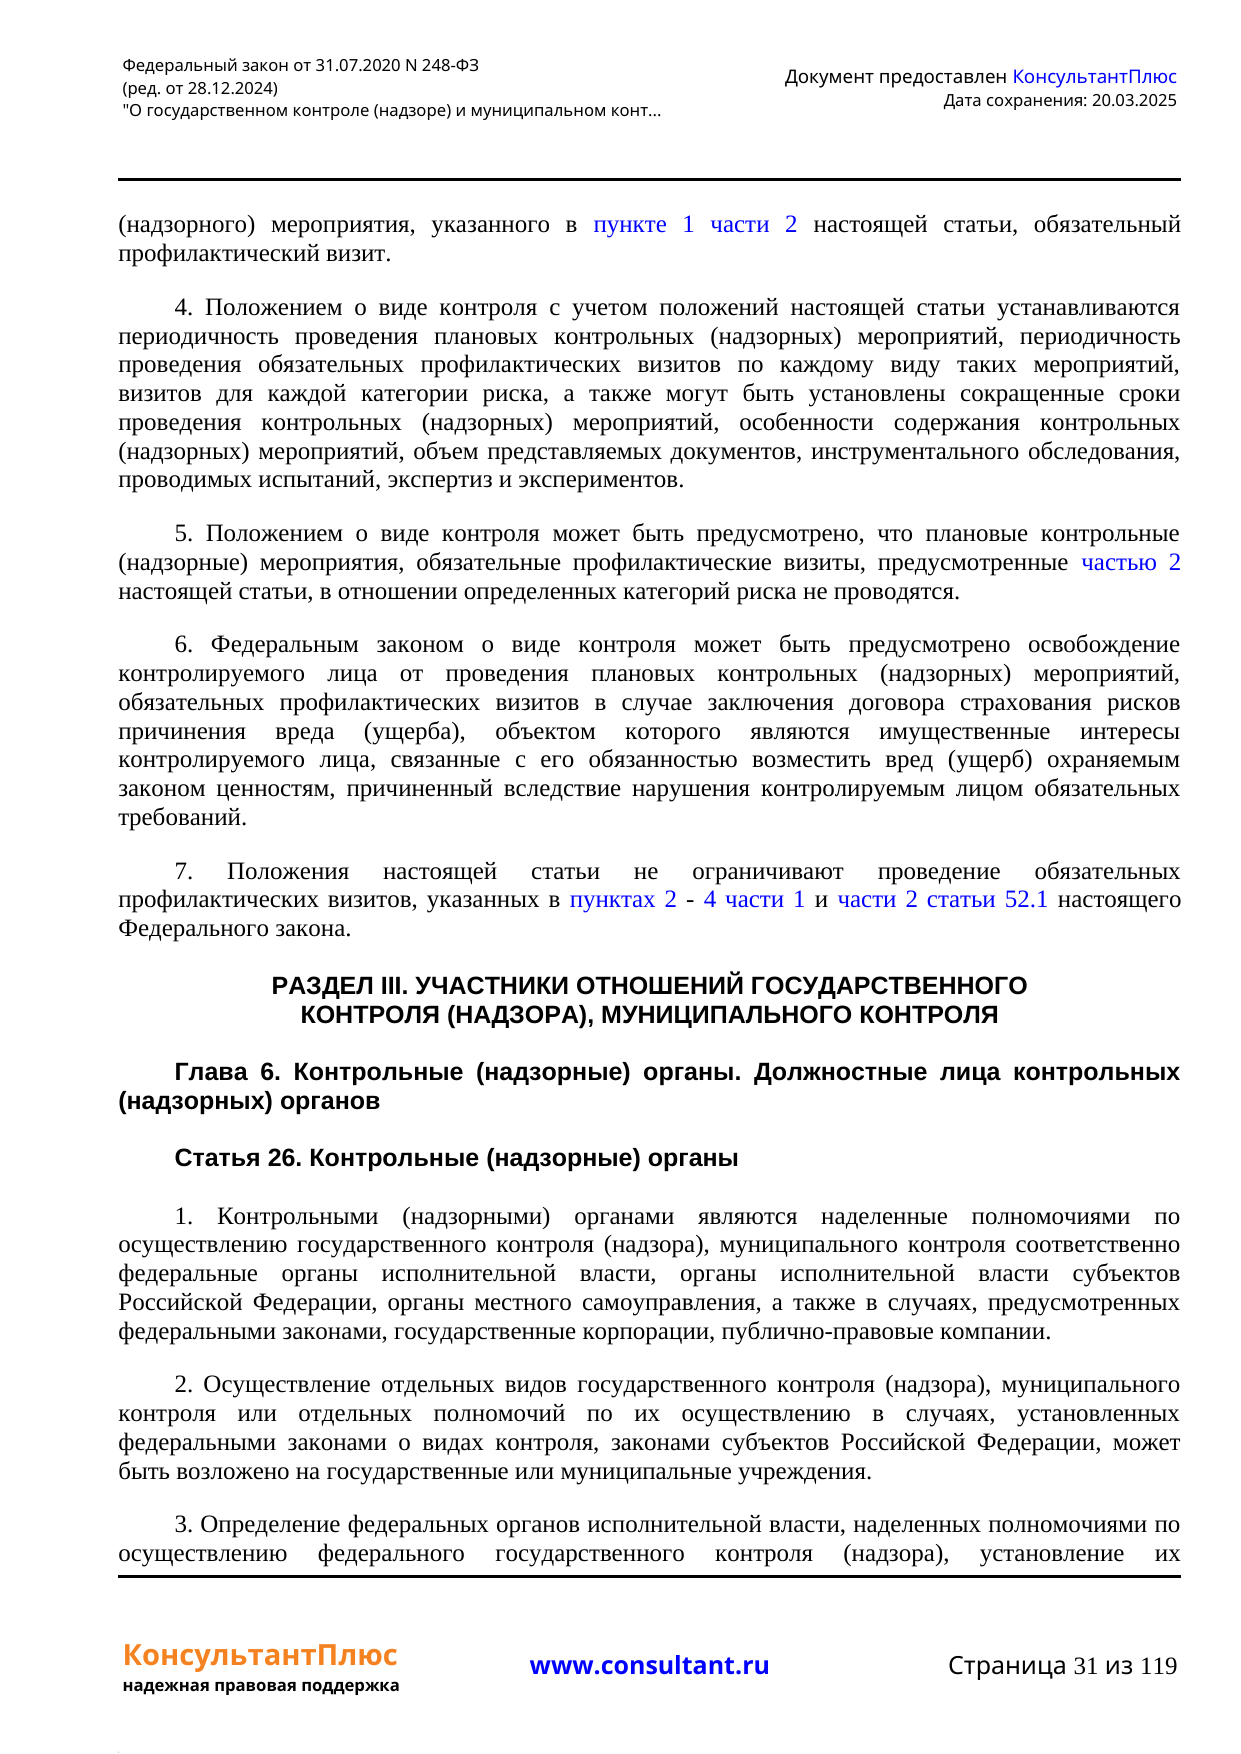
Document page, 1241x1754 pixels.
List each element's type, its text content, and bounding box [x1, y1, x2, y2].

title КОНТРОЛЯ (НАДЗОРА), МУНИЦИПАЛЬНОГО КОНТРОЛЯ [118, 999, 1181, 1028]
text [118, 209, 1181, 267]
text 2. Осуществление отдельных видов государственного контроля (надзора), муниципального контроля или отдельных полномочий по их осуществлению в случаях, установленных федеральными законами о видах контроля, законами субъектов Российской Федерации, может быть возложено на государственные или муниципальные учреждения. [118, 1369, 1181, 1484]
text 7. Положения настоящей статьи не ограничивают проведение обязательных профилактических визитов, указанных в пунктах 2 - 4 части 1 и части 2 статьи 52.1 настоящего Федерального закона. [118, 856, 1181, 942]
text 5. Положением о виде контроля может быть предусмотрено, что плановые контрольные (надзорные) мероприятия, обязательные профилактические визиты, предусмотренные частью 2 настоящей статьи, в отношении определенных категорий риска не проводятся. [118, 518, 1181, 604]
text 4. Положением о виде контроля с учетом положений настоящей статьи устанавливаются периодичность проведения плановых контрольных (надзорных) мероприятий, периодичность проведения обязательных профилактических визитов по каждому виду таких мероприятий, визитов для каждой категории риска, а также могут быть установлены сокращенные сроки проведения контрольных (надзорных) мероприятий, особенности содержания контрольных (надзорных) мероприятий, объем представляемых документов, инструментального обследования, проводимых испытаний, экспертиз и экспериментов. [118, 292, 1181, 493]
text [118, 1509, 1181, 1567]
title Статья 26. Контрольные (надзорные) органы [118, 1143, 1181, 1172]
text 6. Федеральным законом о виде контроля может быть предусмотрено освобождение контролируемого лица от проведения плановых контрольных (надзорных) мероприятий, обязательных профилактических визитов в случае заключения договора страхования рисков причинения вреда (ущерба), объектом которого являются имущественные интересы контролируемого лица, связанные с его обязанностью возместить вред (ущерб) охраняемым законом ценностям, причиненный вследствие нарушения контролируемым лицом обязательных требований. [118, 629, 1181, 831]
text 1. Контрольными (надзорными) органами являются наделенные полномочиями по осуществлению государственного контроля (надзора), муниципального контроля соответственно федеральные органы исполнительной власти, органы исполнительной власти субъектов Российской Федерации, органы местного самоуправления, а также в случаях, предусмотренных федеральными законами, государственные корпорации, публично-правовые компании. [118, 1201, 1181, 1344]
title РАЗДЕЛ III. УЧАСТНИКИ ОТНОШЕНИЙ ГОСУДАРСТВЕННОГО [118, 971, 1181, 999]
title Глава 6. Контрольные (надзорные) органы. Должностные лица контрольных (надзорных) органов [118, 1057, 1181, 1114]
